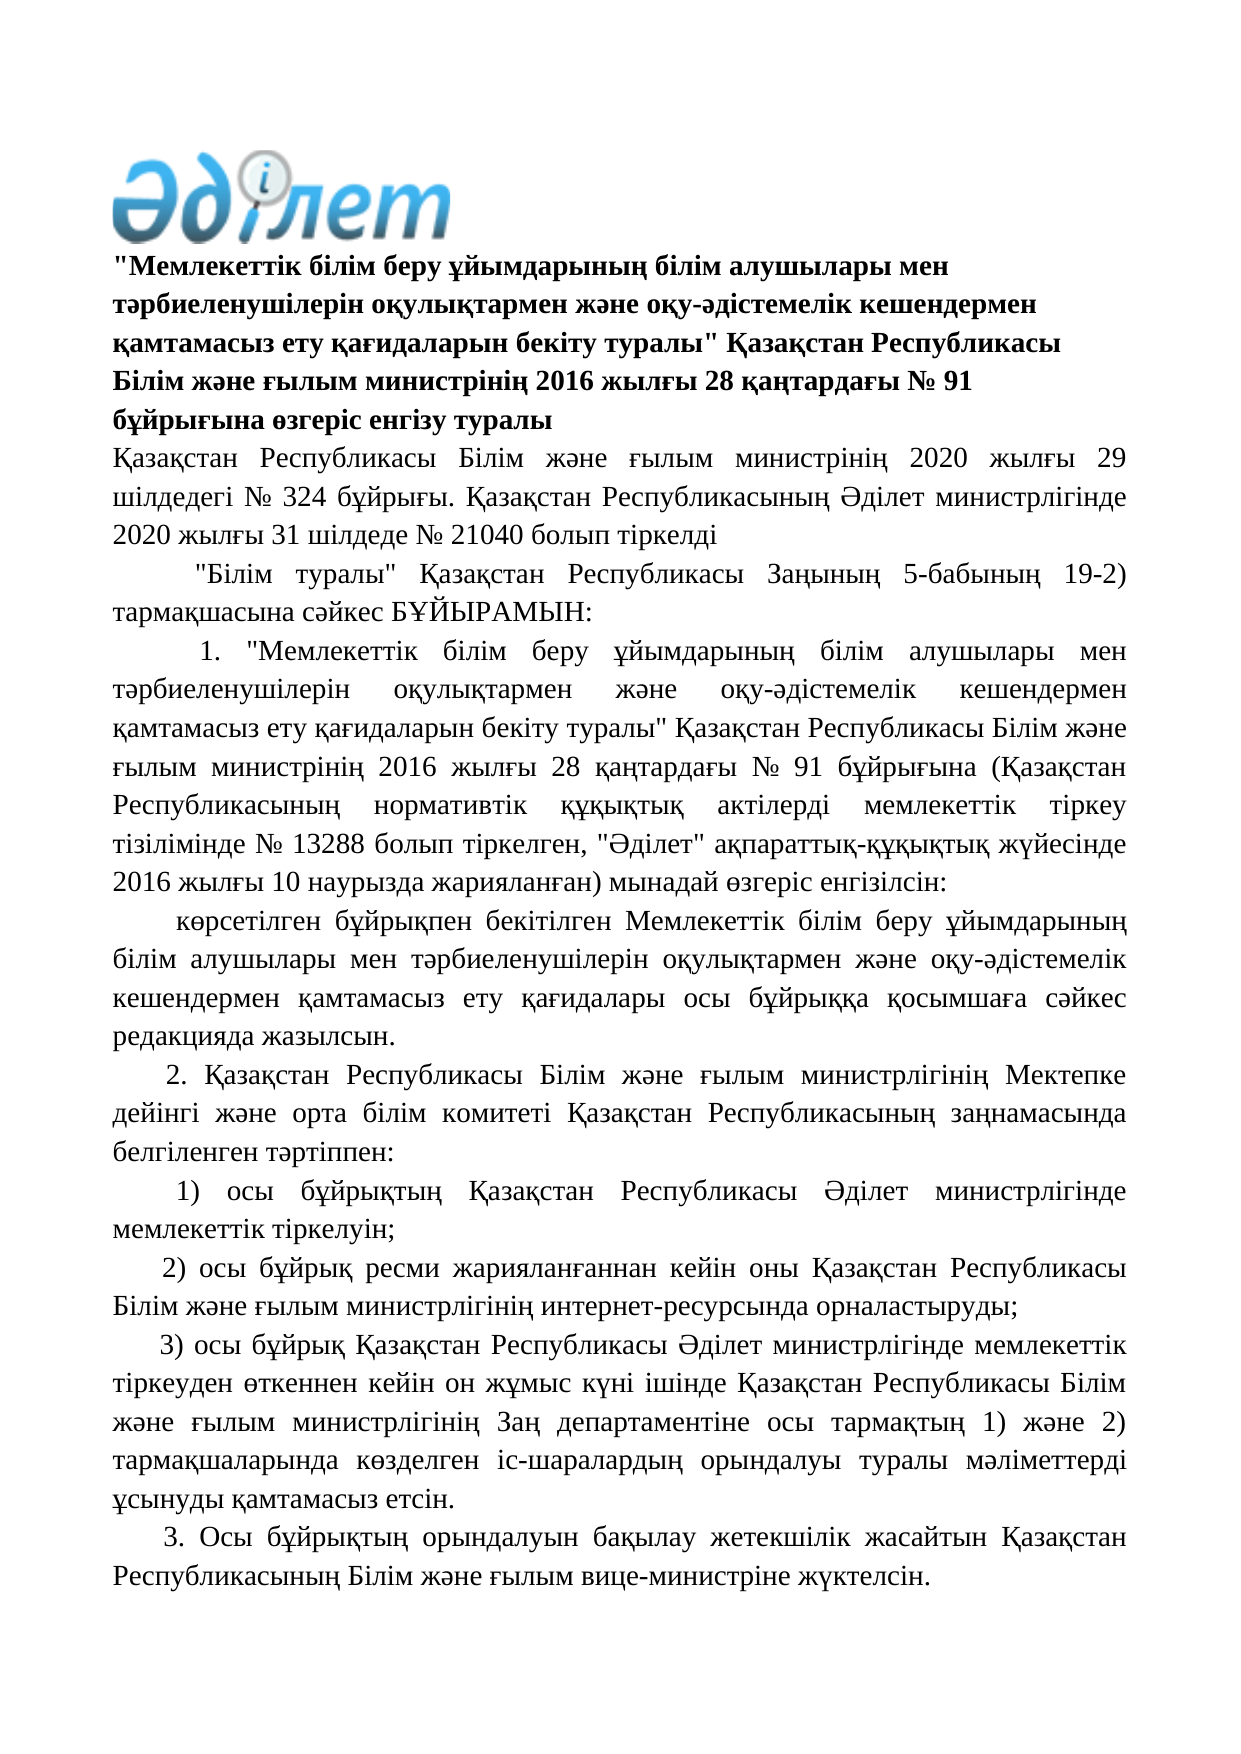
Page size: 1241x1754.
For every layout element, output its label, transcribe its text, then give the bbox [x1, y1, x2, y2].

picture [112, 150, 451, 244]
text 1) осы бұйрықтың Қазақстан Республикасы Әділет министрлігінде мемлекеттік тіркелуін; [112, 1173, 1128, 1245]
text 2. Қазақстан Республикасы Білім және ғылым министрлігінің Мектепке дейінгі және орта білім комитеті Қазақстан Республикасының заңнамасында белгіленген тәртіппен: [112, 1057, 1128, 1168]
text 1. "Мемлекеттік білім беру ұйымдарының білім алушылары мен тәрбиеленушілерін оқулықтармен және оқу-әдістемелік кешендермен қамтамасыз ету қағидаларын бекіту туралы" Қазақстан Республикасы Білім және ғылым министрінің 2016 жылғы 28 қаңтардағы № 91 бұйрығына (Қазақстан Республикасының нормативтік құқықтық актілерді мемлекеттік тіркеу тізілімінде № 13288 болып тіркелген, "Әділет" ақпараттық-құқықтық жүйесінде 2016 жылғы 10 наурызда жарияланған) мынадай өзгеріс енгізілсін: [112, 633, 1128, 898]
text "Білім туралы" Қазақстан Республикасы Заңының 5-бабының 19-2) тармақшасына сәйкес БҰЙЫРАМЫН: [112, 556, 1128, 628]
text 2) осы бұйрық ресми жарияланғаннан кейін оны Қазақстан Республикасы Білім және ғылым министрлігінің интернет-ресурсында орналастыруды; [112, 1250, 1128, 1322]
text "Мемлекеттік білім беру ұйымдарының білім алушылары мен тәрбиеленушілерін оқулықтармен және оқу-әдістемелік кешендермен қамтамасыз ету қағидаларын бекіту туралы" Қазақстан Республикасы Білім және ғылым министрінің 2016 жылғы 28 қаңтардағы № 91 бұйрығына өзгеріс енгізу туралы [112, 248, 1128, 435]
text Қазақстан Республикасы Білім және ғылым министрінің 2020 жылғы 29 шiлдедегi № 324 бұйрығы. Қазақстан Республикасының Әділет министрлігінде 2020 жылғы 31 шiлдеде № 21040 болып тіркелді [112, 440, 1128, 551]
text 3) осы бұйрық Қазақстан Республикасы Әділет министрлігінде мемлекеттік тіркеуден өткеннен кейін он жұмыс күні ішінде Қазақстан Республикасы Білім және ғылым министрлігінің Заң департаментіне осы тармақтың 1) және 2) тармақшаларында көзделген іс-шаралардың орындалуы туралы мәліметтерді ұсынуды қамтамасыз етсін. [112, 1327, 1128, 1514]
text 3. Осы бұйрықтың орындалуын бақылау жетекшілік жасайтын Қазақстан Республикасының Білім және ғылым вице-министріне жүктелсін. [112, 1519, 1128, 1592]
text көрсетілген бұйрықпен бекітілген Мемлекеттік білім беру ұйымдарының білім алушылары мен тәрбиеленушілерін оқулықтармен және оқу-әдістемелік кешендермен қамтамасыз ету қағидалары осы бұйрыққа қосымшаға сәйкес редакцияда жазылсын. [112, 903, 1128, 1052]
